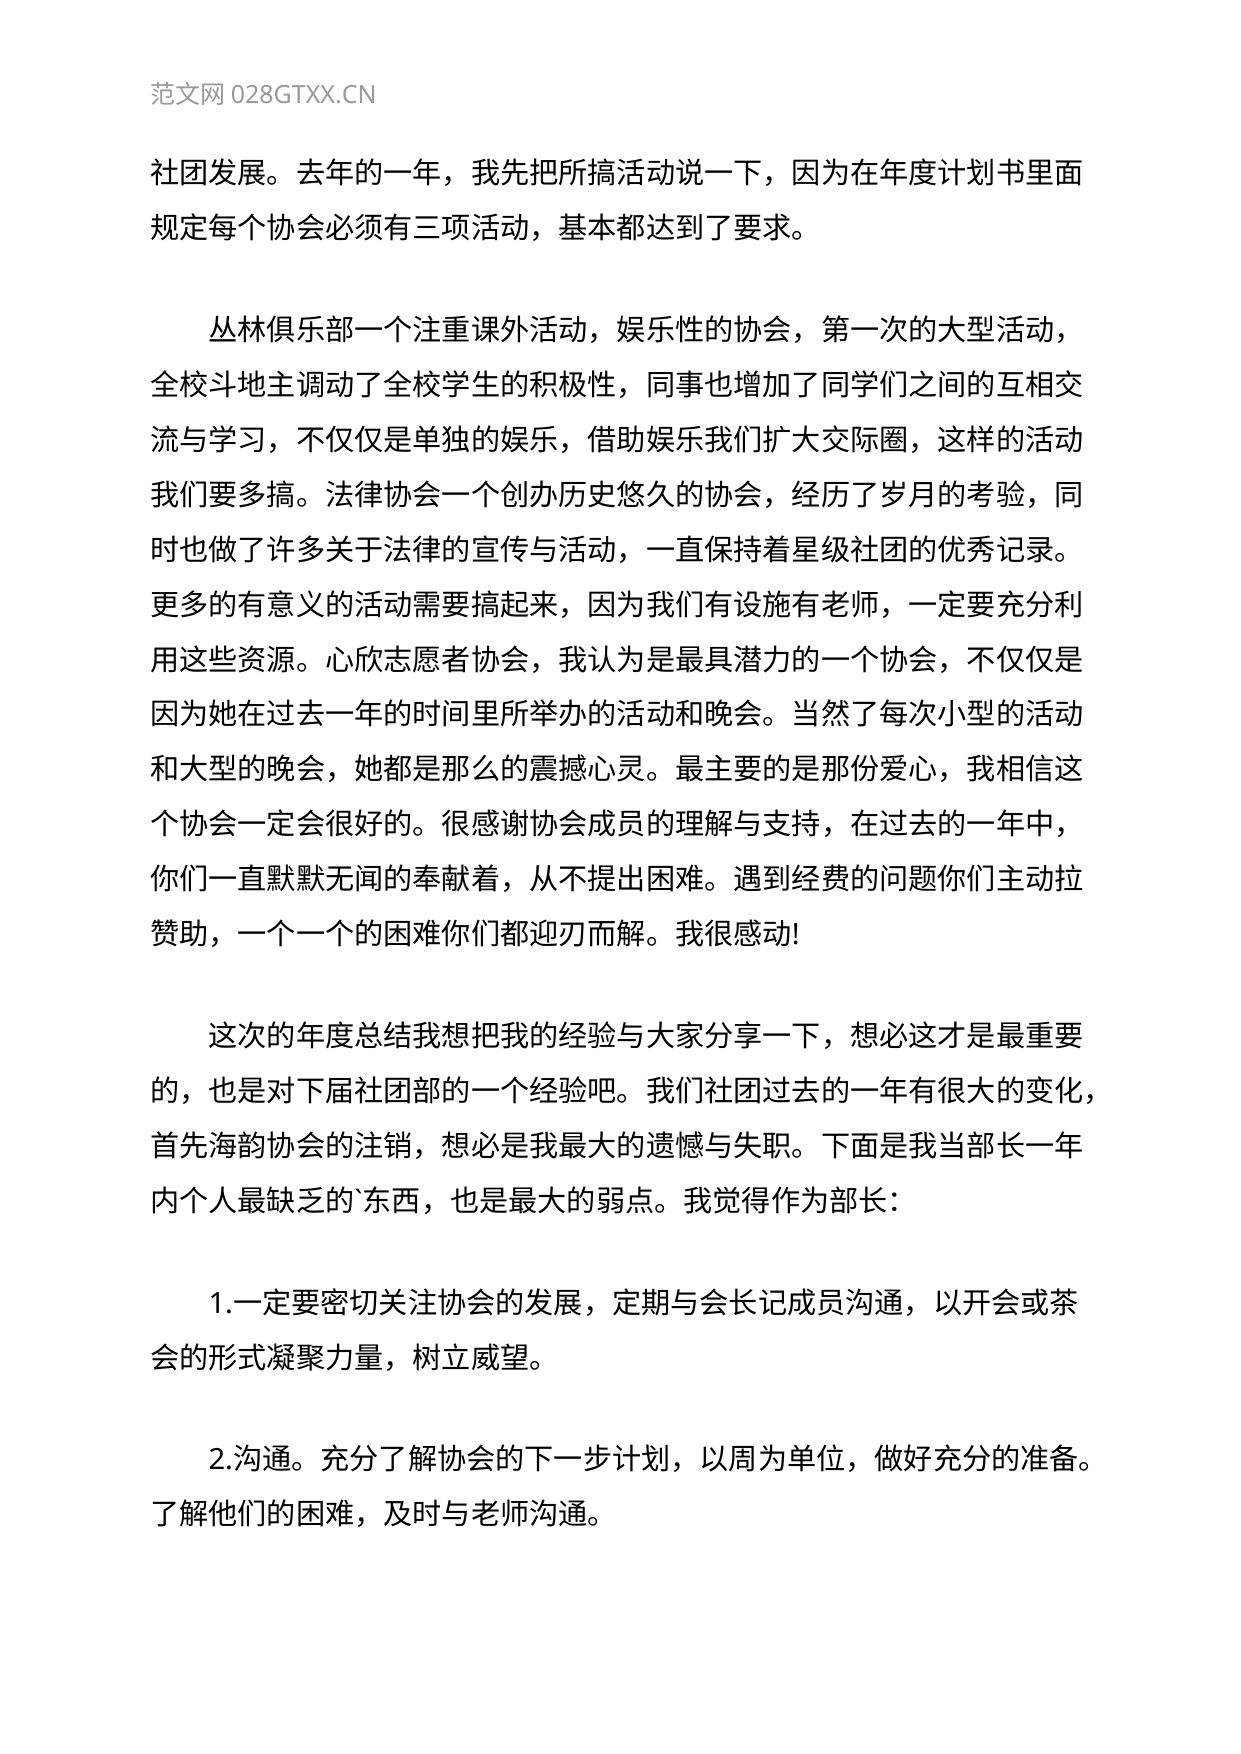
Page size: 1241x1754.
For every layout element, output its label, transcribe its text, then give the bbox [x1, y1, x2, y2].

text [150, 150, 1090, 247]
text 1.一定要密切关注协会的发展，定期与会长记成员沟通，以开会或茶会的形式凝聚力量，树立威望。 [150, 1279, 1090, 1376]
text 2.沟通。充分了解协会的下一步计划，以周为单位，做好充分的准备。了解他们的困难，及时与老师沟通。 [150, 1436, 1090, 1533]
text 这次的年度总结我想把我的经验与大家分享一下，想必这才是最重要的，也是对下届社团部的一个经验吧。我们社团过去的一年有很大的变化，首先海韵协会的注销，想必是我最大的遗憾与失职。下面是我当部长一年内个人最缺乏的`东西，也是最大的弱点。我觉得作为部长： [150, 1012, 1090, 1219]
text 丛林俱乐部一个注重课外活动，娱乐性的协会，第一次的大型活动，全校斗地主调动了全校学生的积极性，同事也增加了同学们之间的互相交流与学习，不仅仅是单独的娱乐，借助娱乐我们扩大交际圈，这样的活动我们要多搞。法律协会一个创办历史悠久的协会，经历了岁月的考验，同时也做了许多关于法律的宣传与活动，一直保持着星级社团的优秀记录。更多的有意义的活动需要搞起来，因为我们有设施有老师，一定要充分利用这些资源。心欣志愿者协会，我认为是最具潜力的一个协会，不仅仅是因为她在过去一年的时间里所举办的活动和晚会。当然了每次小型的活动和大型的晚会，她都是那么的震撼心灵。最主要的是那份爱心，我相信这个协会一定会很好的。很感谢协会成员的理解与支持，在过去的一年中，你们一直默默无闻的奉献着，从不提出困难。遇到经费的问题你们主动拉赞助，一个一个的困难你们都迎刃而解。我很感动! [150, 307, 1090, 953]
